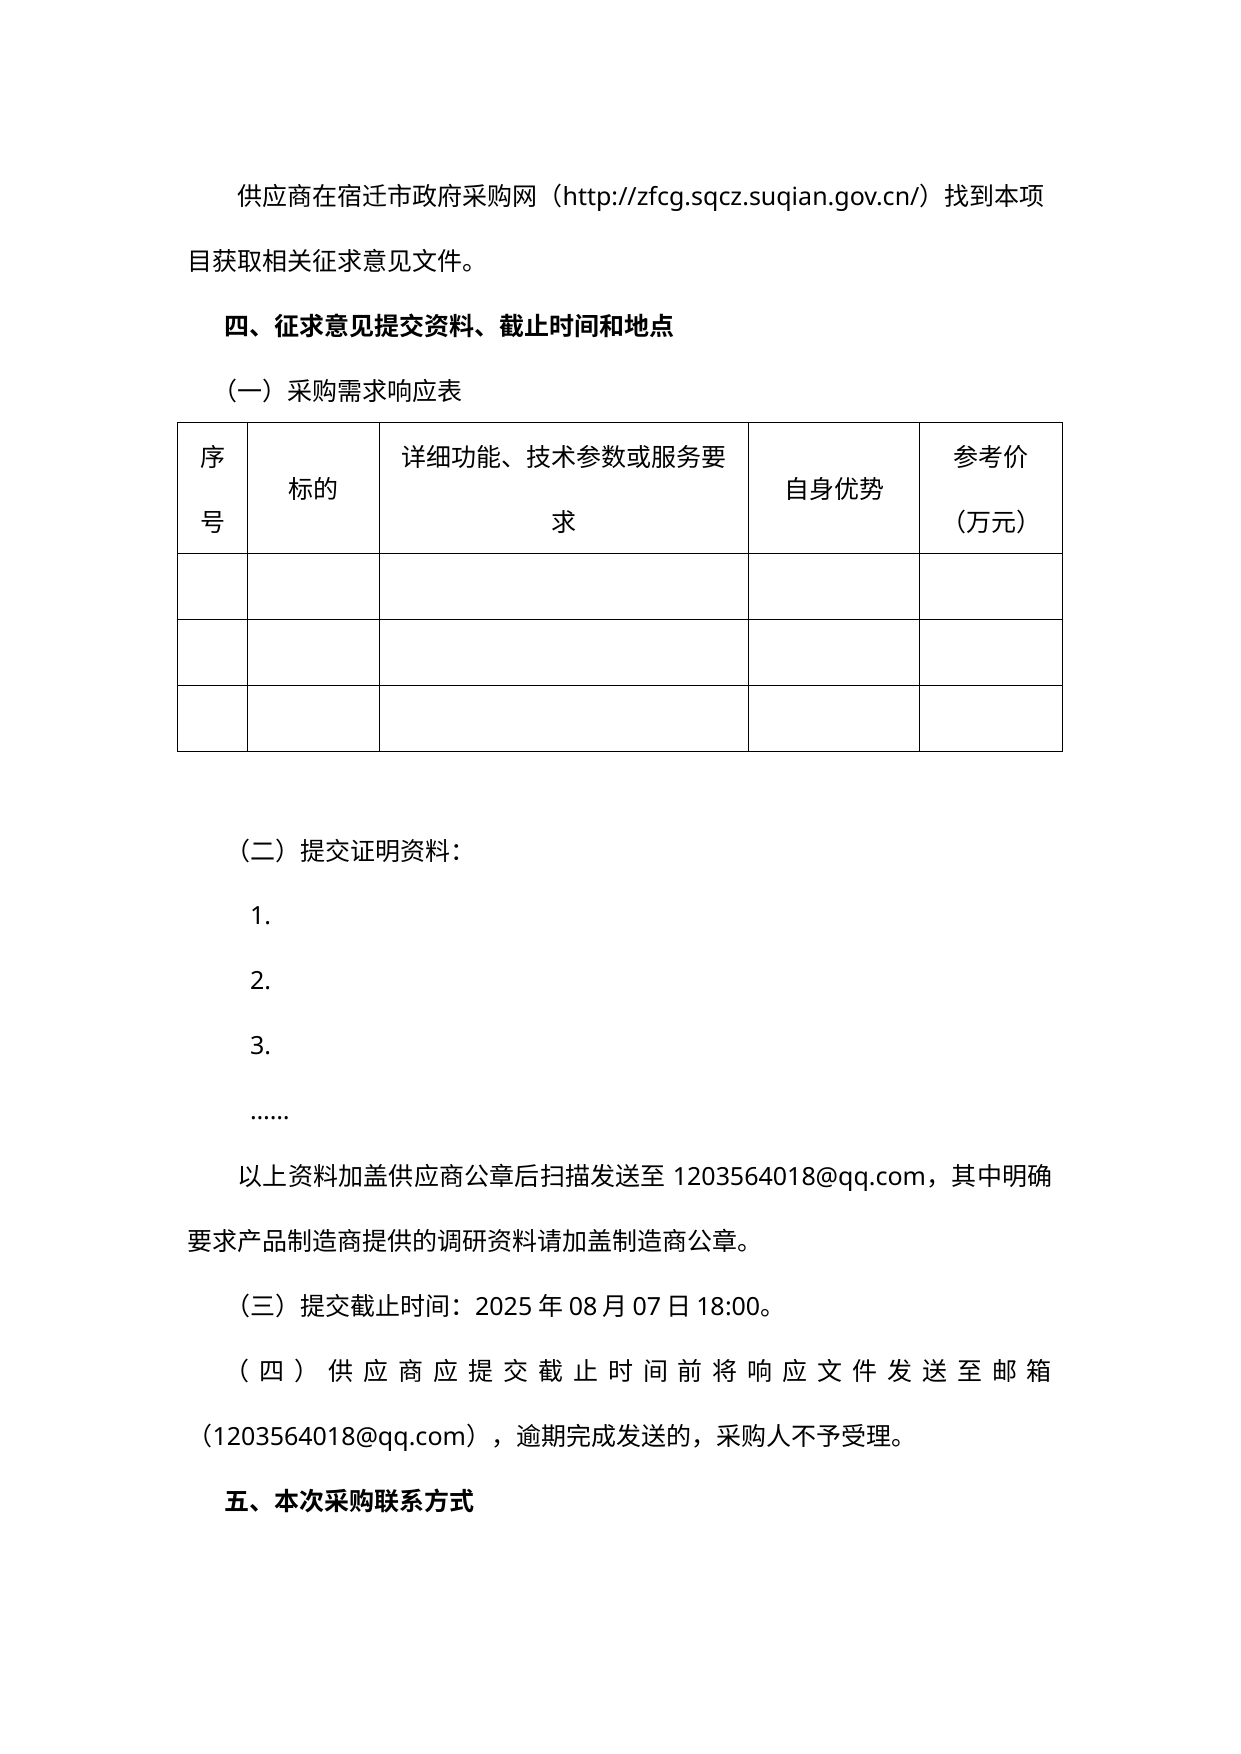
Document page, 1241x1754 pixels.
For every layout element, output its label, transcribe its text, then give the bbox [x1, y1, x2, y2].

text （二）提交证明资料： [187, 817, 1053, 882]
text 以上资料加盖供应商公章后扫描发送至1203564018@qq.com，其中明确要求产品制造商提供的调研资料请加盖制造商公章。 [187, 1142, 1053, 1272]
table_cell [920, 554, 1062, 619]
table_cell [920, 620, 1062, 685]
text 3. [187, 1012, 1053, 1077]
table_cell [749, 686, 919, 751]
text 五、本次采购联系方式 [187, 1467, 1053, 1532]
table_cell [380, 620, 748, 685]
text （一）采购需求响应表 [187, 357, 1053, 422]
table_header 序号 [178, 423, 247, 553]
text …… [187, 1077, 1053, 1142]
table_cell [380, 686, 748, 751]
table_cell [749, 620, 919, 685]
text （三）提交截止时间：2025 年08月07日18:00。 [187, 1272, 1053, 1337]
text 供应商在宿迁市政府采购网（http://zfcg.sqcz.suqian.gov.cn/）找到本项目获取相关征求意见文件。 [187, 162, 1053, 292]
table_cell [920, 686, 1062, 751]
table_cell [178, 620, 247, 685]
table_cell [248, 554, 379, 619]
text （四）供应商应提交截止时间前将响应文件发送至邮箱（1203564018@qq.com），逾期完成发送的，采购人不予受理。 [187, 1337, 1053, 1467]
table_cell [380, 554, 748, 619]
table_cell [248, 686, 379, 751]
text 四、征求意见提交资料、截止时间和地点 [187, 292, 1053, 357]
table_header 自身优势 [749, 423, 919, 553]
table_cell [178, 686, 247, 751]
text 2. [187, 947, 1053, 1012]
table_header 标的 [248, 423, 379, 553]
table_cell [248, 620, 379, 685]
table_header 详细功能、技术参数或服务要求 [380, 423, 748, 553]
table_cell [178, 554, 247, 619]
text 1. [187, 882, 1053, 947]
table_cell [749, 554, 919, 619]
table_header 参考价（万元） [920, 423, 1062, 553]
